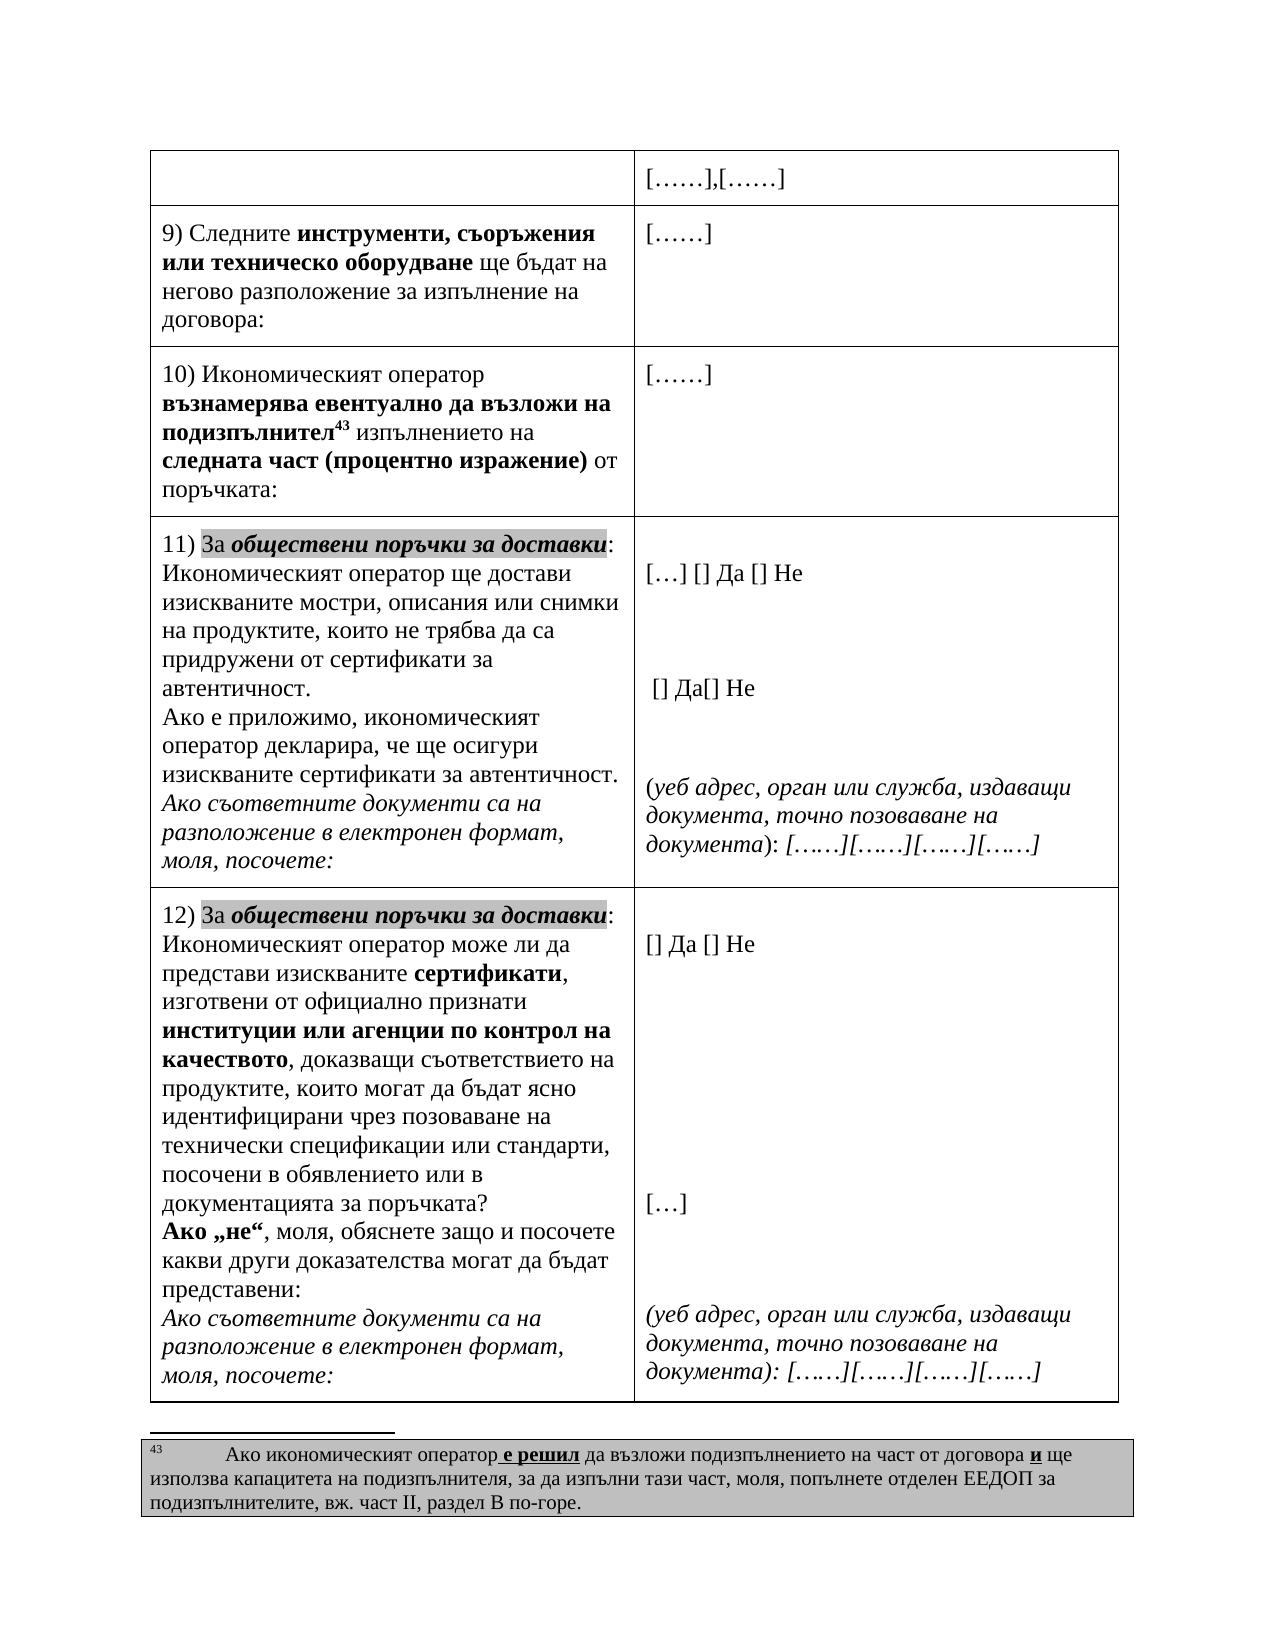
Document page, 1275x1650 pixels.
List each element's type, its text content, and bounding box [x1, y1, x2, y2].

table_cell 11) За обществени поръчки за доставки: Икономическият оператор ще достави изискваните мостри, описания или снимки на продуктите, които не трябва да са придружени от сертификати за автентичност. Ако е приложимо, икономическият оператор декларира, че ще осигури изискваните сертификати за автентичност. Ако съответните документи са на разположение в електронен формат, моля, посочете: [151, 517, 634, 887]
table_cell [] Да [] Не […] (уеб адрес, орган или служба, издаващи документа, точно позоваване на документа): [……][……][……][……] [635, 888, 1118, 1401]
table_cell 12) За обществени поръчки за доставки: Икономическият оператор може ли да представи изискваните сертификати, изготвени от официално признати институции или агенции по контрол на качеството, доказващи съответствието на продуктите, които могат да бъдат ясно идентифицирани чрез позоваване на технически спецификации или стандарти, посочени в обявлението или в документацията за поръчката? Ако „не“, моля, обяснете защо и посочете какви други доказателства могат да бъдат представени: Ако съответните документи са на разположение в електронен формат, моля, посочете: [151, 888, 634, 1401]
table_cell […] [] Да [] Не [] Да[] Не (уеб адрес, орган или служба, издаващи документа, точно позоваване на документа): [……][……][……][……] [635, 517, 1118, 887]
table_cell 9) Следните инструменти, съоръжения или техническо оборудване ще бъдат на негово разположение за изпълнение на договора: [151, 206, 634, 346]
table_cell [151, 151, 634, 205]
table_cell [……] [635, 206, 1118, 346]
table_cell 10) Икономическият оператор възнамерява евентуално да възложи на подизпълнител изпълнението на следната част (процентно изражение) от поръчката: [151, 347, 634, 516]
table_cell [635, 151, 1118, 205]
table_cell [……] [635, 347, 1118, 516]
